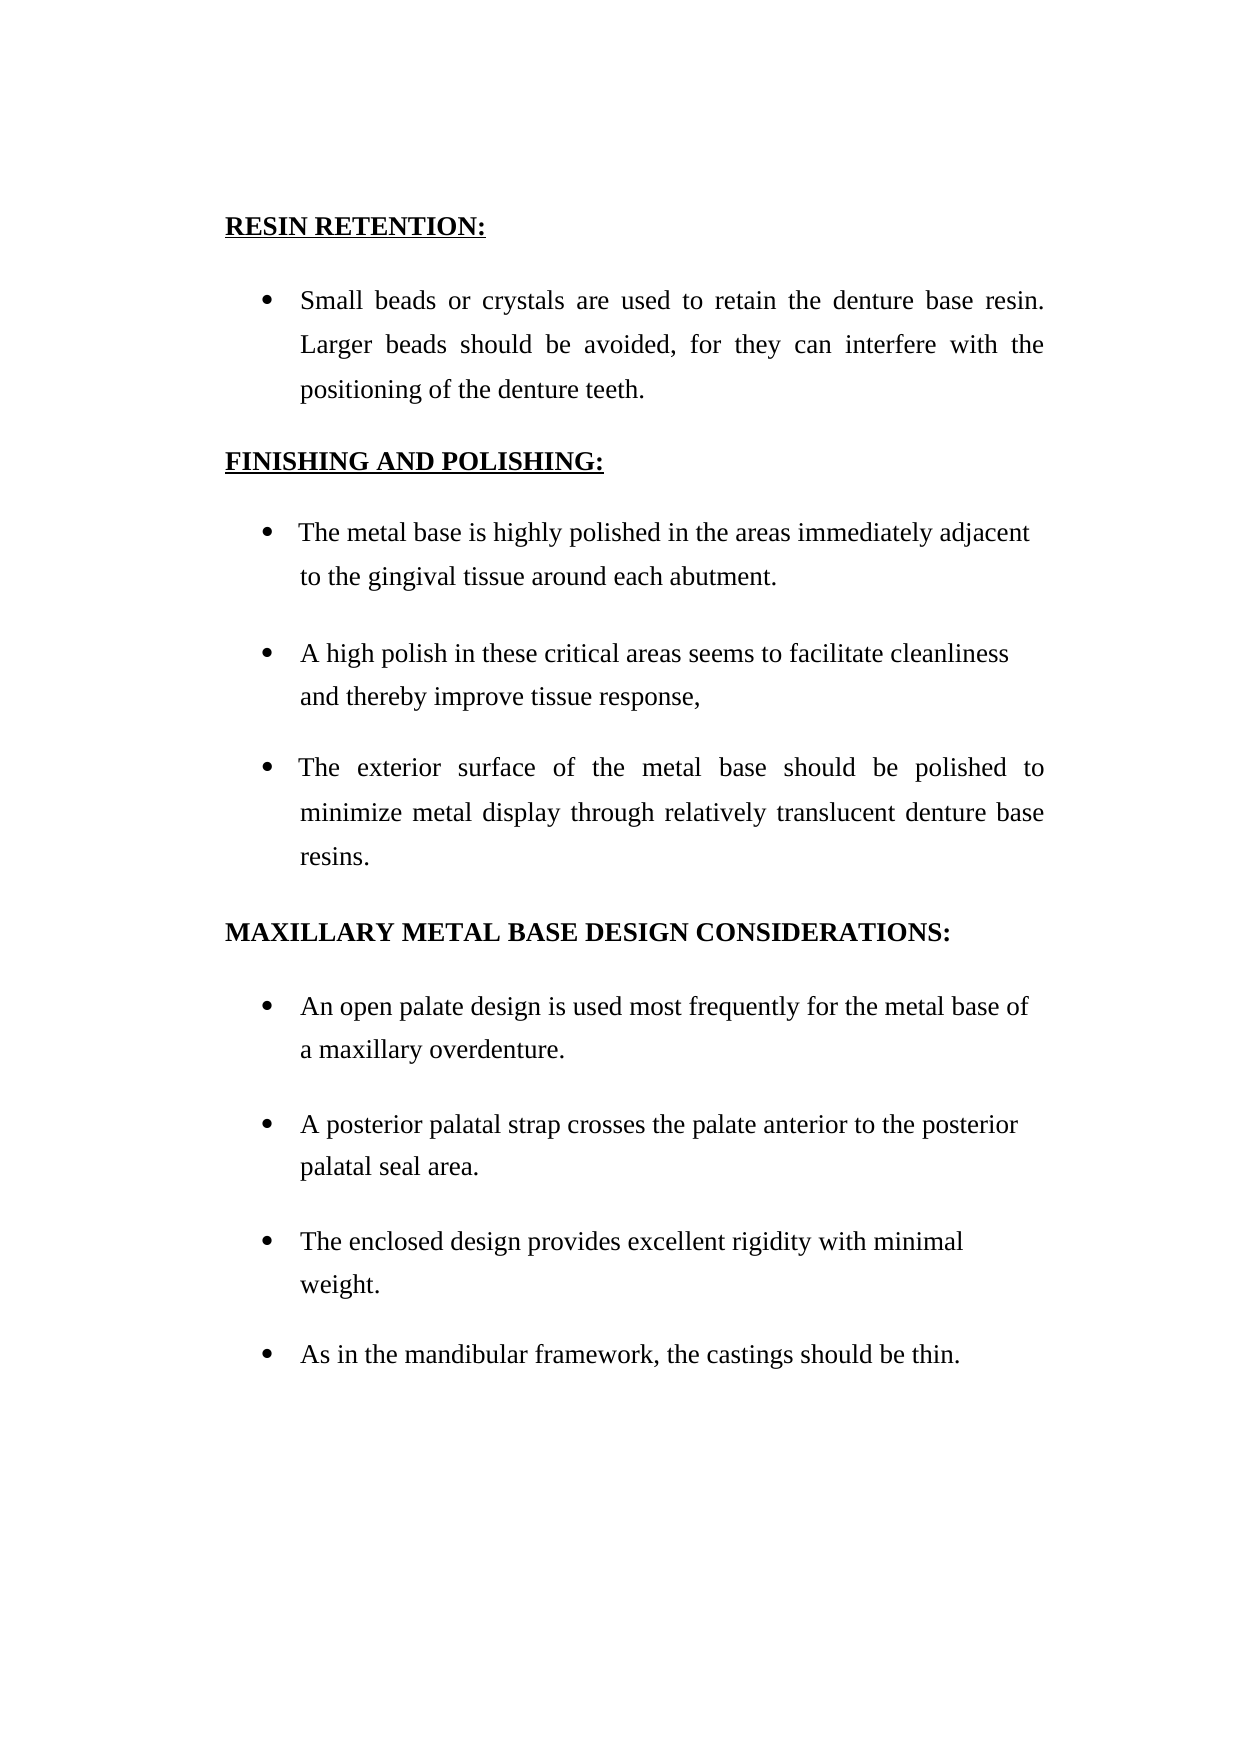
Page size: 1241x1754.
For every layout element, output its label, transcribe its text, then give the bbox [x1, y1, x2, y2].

text  The exterior surface of the metal base should be polished to minimize metal display through relatively translucent denture base resins. [263, 751, 1046, 871]
text MAXILLARY METAL BASE DESIGN CONSIDERATIONS: [225, 916, 1090, 947]
list As in the mandibular framework, the castings should be thin. [262, 1339, 1090, 1370]
list A high polish in these critical areas seems to facilitate cleanliness and thereby improve tissue response, [262, 637, 1046, 711]
text  The metal base is highly polished in the areas immediately adjacent to the gingival tissue around each abutment. [263, 517, 1043, 591]
text RESIN RETENTION: [225, 210, 1090, 241]
list The enclosed design provides excellent rigidity with minimal weight. [262, 1225, 1046, 1299]
list A posterior palatal strap crosses the palate anterior to the posterior palatal seal area. [262, 1108, 1046, 1182]
list An open palate design is used most frequently for the metal base of a maxillary overdenture. [262, 990, 1043, 1064]
list Small beads or crystals are used to retain the denture base resin. Larger beads should be avoided, for they can interfere with the positioning of the denture teeth. [262, 284, 1046, 404]
text FINISHING AND POLISHING: [225, 445, 1090, 476]
